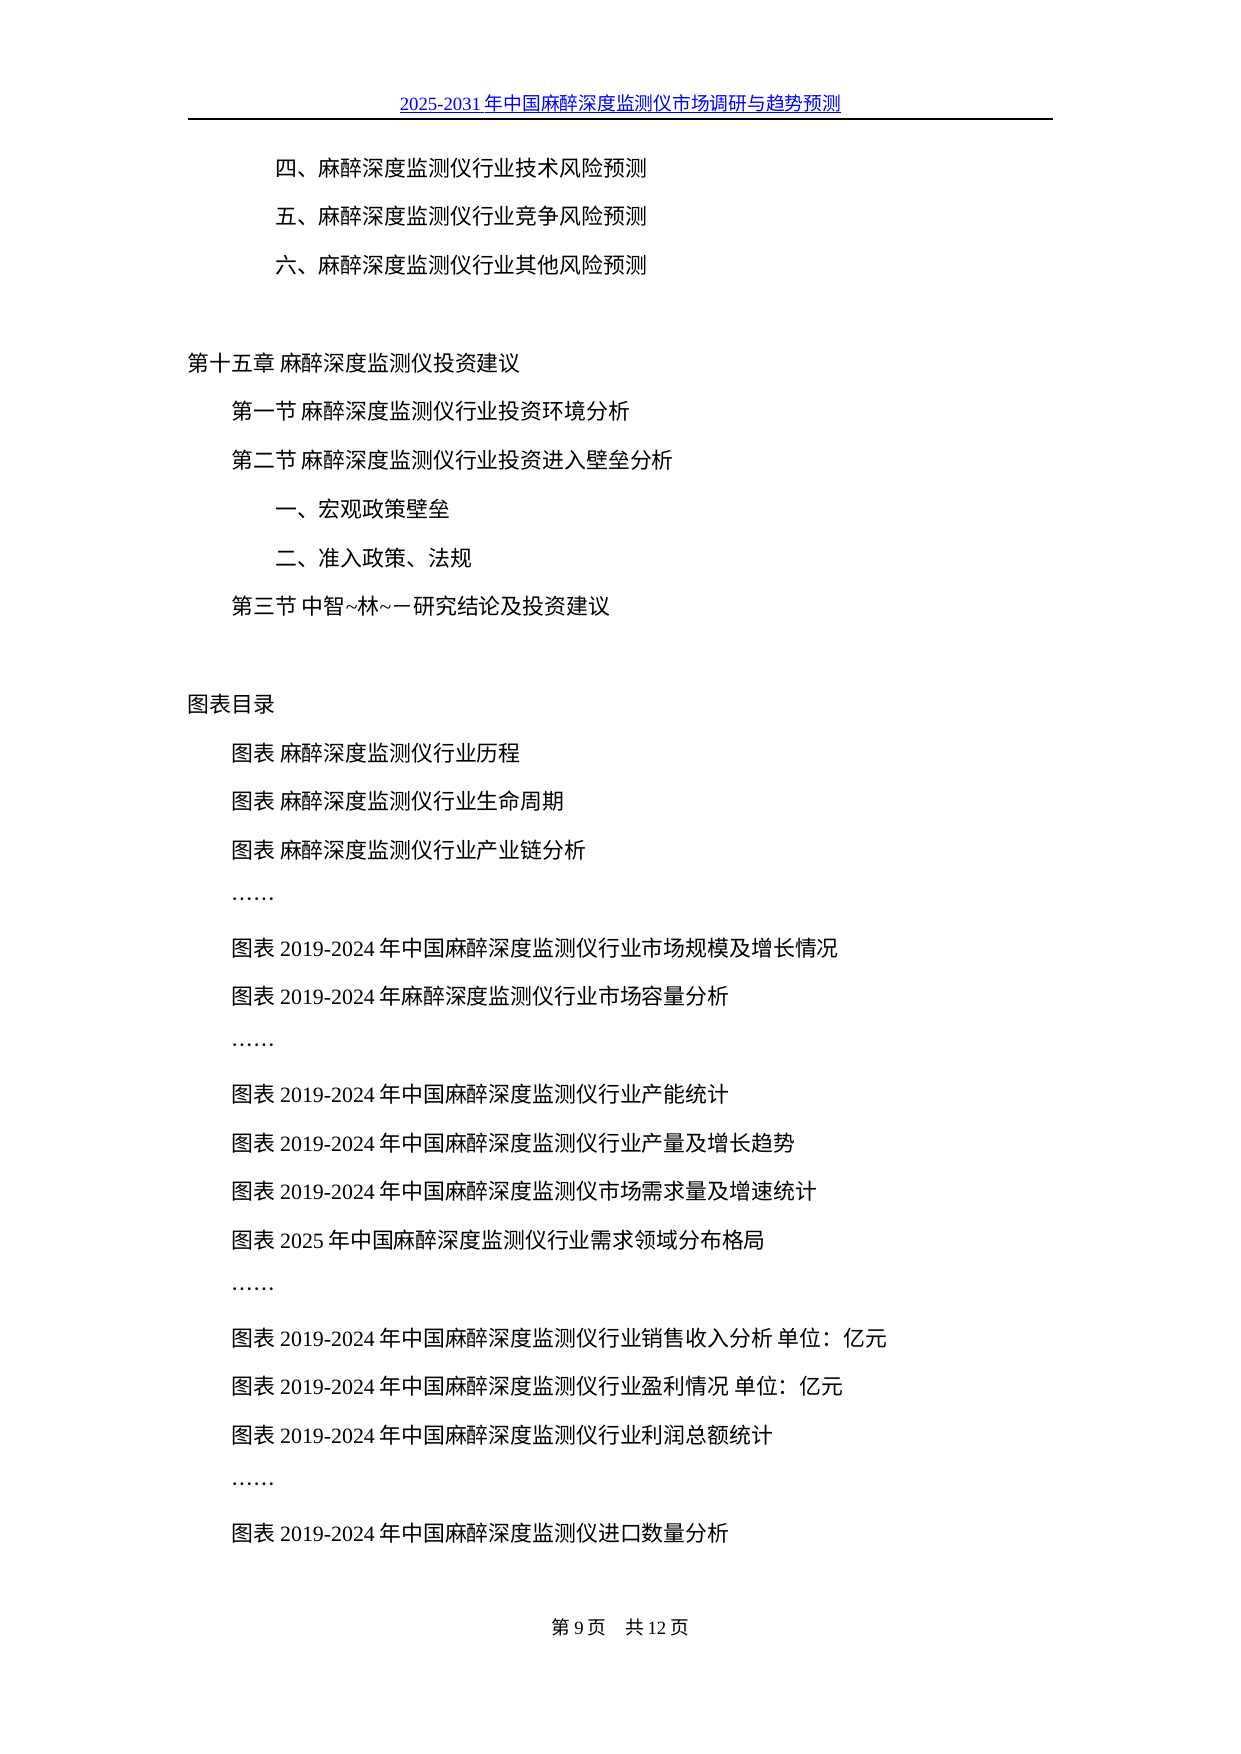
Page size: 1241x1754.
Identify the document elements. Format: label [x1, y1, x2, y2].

text [187, 150, 1053, 1548]
